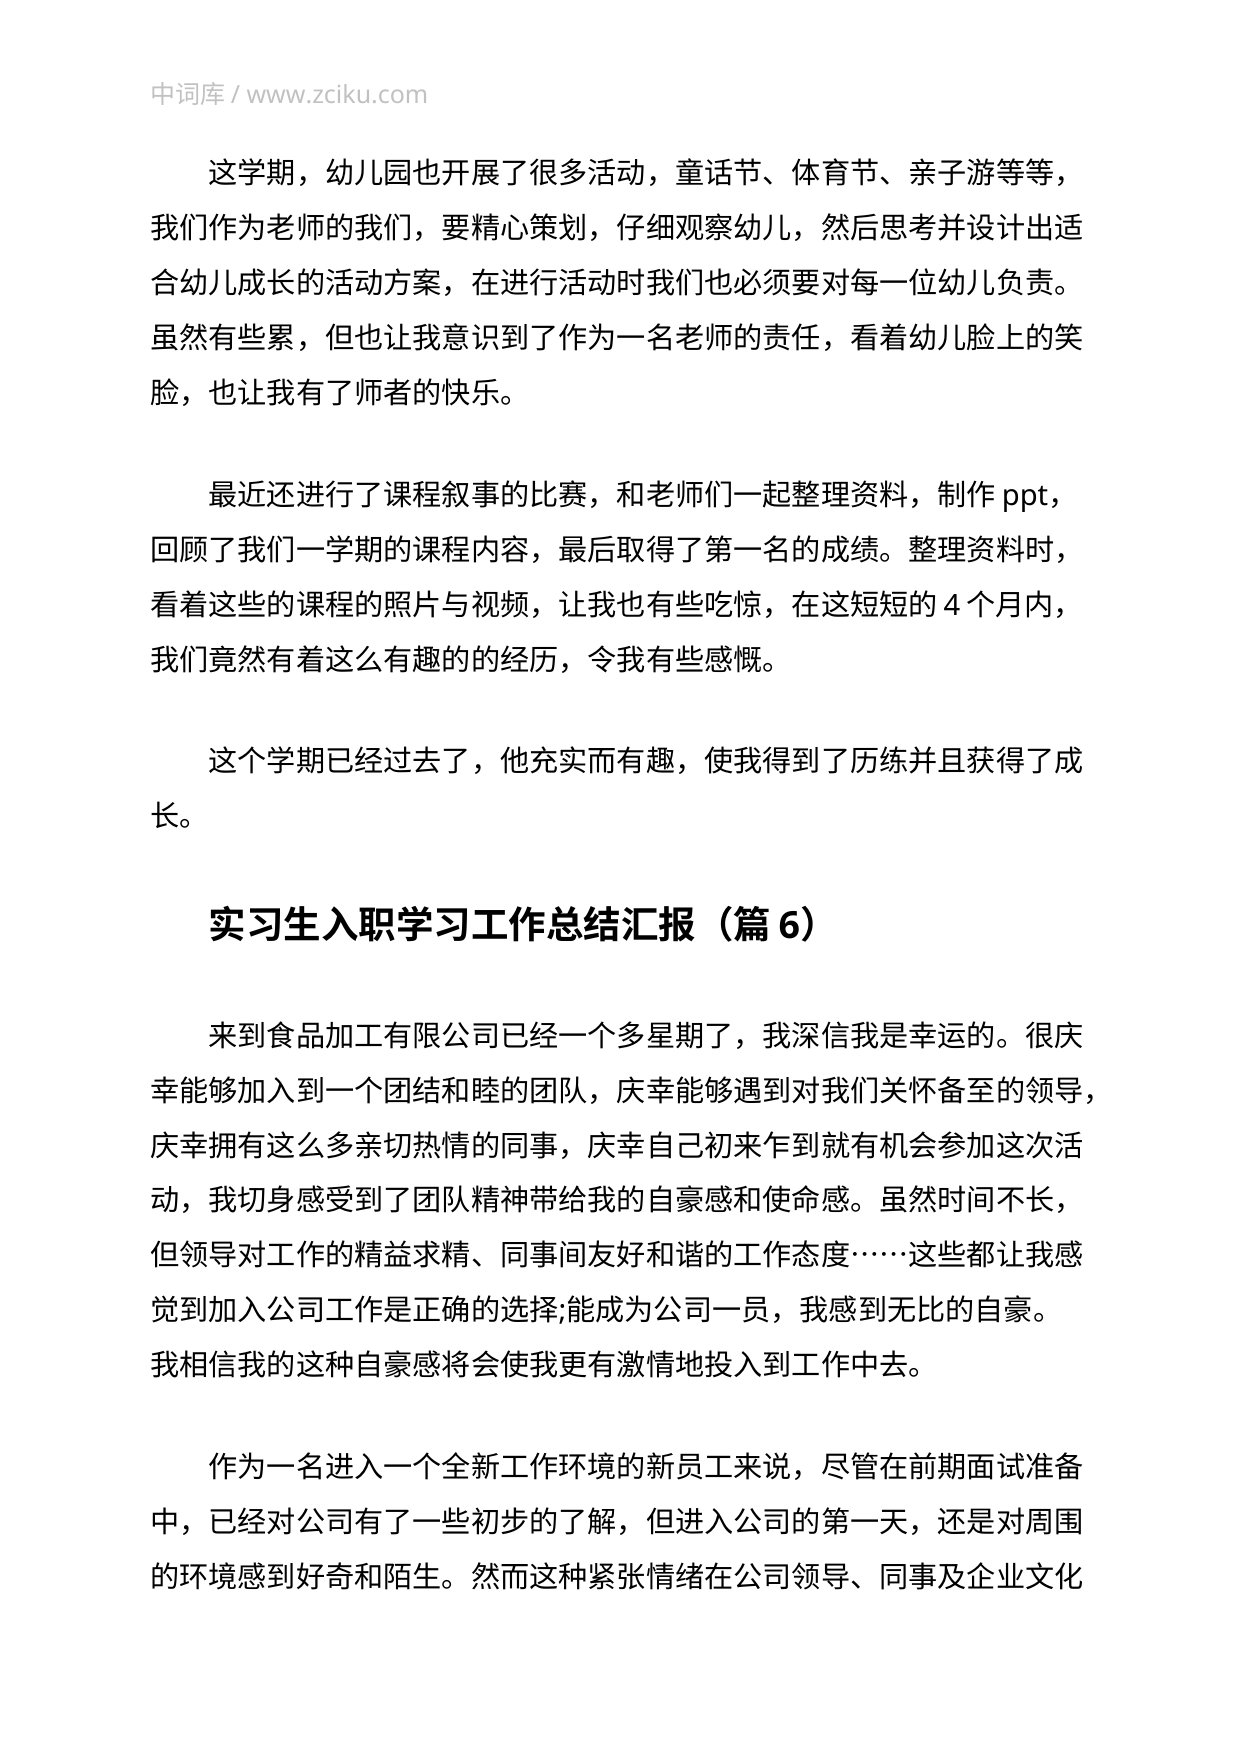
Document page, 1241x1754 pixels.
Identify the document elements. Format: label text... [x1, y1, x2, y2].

text 这个学期已经过去了，他充实而有趣，使我得到了历练并且获得了成长。 [150, 738, 1090, 835]
text 实习生入职学习工作总结汇报（篇6） [150, 895, 1090, 949]
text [150, 1443, 1090, 1596]
text 最近还进行了课程叙事的比赛，和老师们一起整理资料，制作ppt，回顾了我们一学期的课程内容，最后取得了第一名的成绩。整理资料时，看着这些的课程的照片与视频，让我也有些吃惊，在这短短的4个月内，我们竟然有着这么有趣的的经历，令我有些感慨。 [150, 471, 1090, 678]
text 来到食品加工有限公司已经一个多星期了，我深信我是幸运的。很庆幸能够加入到一个团结和睦的团队，庆幸能够遇到对我们关怀备至的领导，庆幸拥有这么多亲切热情的同事，庆幸自己初来乍到就有机会参加这次活动，我切身感受到了团队精神带给我的自豪感和使命感。虽然时间不长，但领导对工作的精益求精、同事间友好和谐的工作态度……这些都让我感觉到加入公司工作是正确的选择;能成为公司一员，我感到无比的自豪。我相信我的这种自豪感将会使我更有激情地投入到工作中去。 [150, 1012, 1090, 1384]
text 这学期，幼儿园也开展了很多活动，童话节、体育节、亲子游等等，我们作为老师的我们，要精心策划，仔细观察幼儿，然后思考并设计出适合幼儿成长的活动方案，在进行活动时我们也必须要对每一位幼儿负责。虽然有些累，但也让我意识到了作为一名老师的责任，看着幼儿脸上的笑脸，也让我有了师者的快乐。 [150, 150, 1090, 412]
